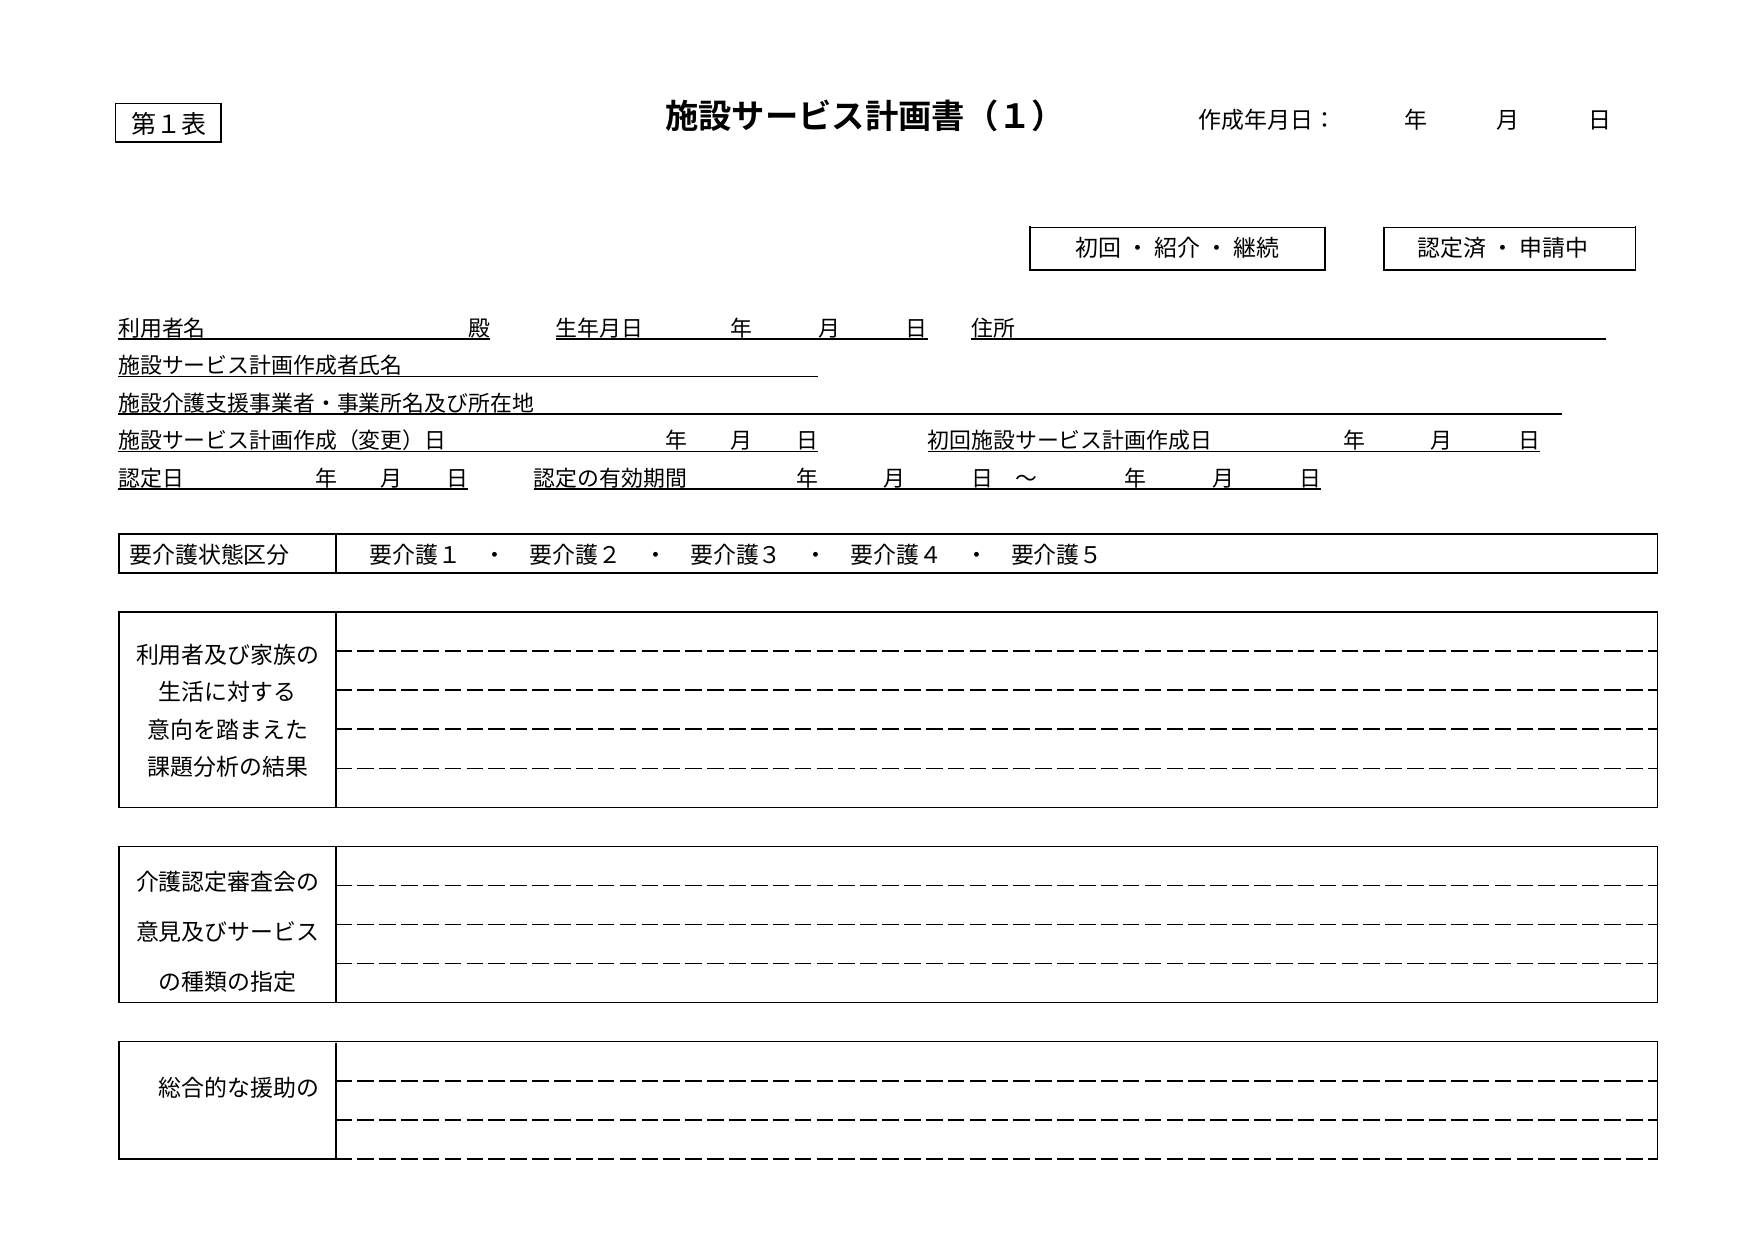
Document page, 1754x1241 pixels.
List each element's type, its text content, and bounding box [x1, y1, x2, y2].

text 施設サービス計画作成（変更）日 年 月 日 初回施設サービス計画作成日 年 月 日 [118, 421, 1636, 458]
table_cell [337, 768, 1657, 806]
text 施設介護支援事業者・事業所名及び所在地 [118, 383, 1636, 421]
table_header [337, 613, 1657, 650]
table_header 要介護１ ・ 要介護２ ・ 要介護３ ・ 要介護４ ・ 要介護５ [337, 535, 1657, 572]
table_cell [337, 1119, 1657, 1158]
table_cell [337, 728, 1657, 767]
table_cell [337, 1080, 1657, 1119]
table_header 介護認定審査会の 意見及びサービス の種類の指定 [120, 847, 335, 1002]
table_header 利用者及び家族の 生活に対する 意向を踏まえた 課題分析の結果 [120, 613, 335, 806]
table_header 要介護状態区分 [120, 535, 335, 572]
table_cell [337, 689, 1657, 728]
text 施設サービス計画書（１） 作成年月日： 年 月 日 [118, 76, 1624, 151]
table_cell [337, 924, 1657, 963]
table_cell [337, 885, 1657, 924]
table_header [1325, 226, 1384, 269]
table_header 認定済 ・ 申請中 [1385, 228, 1635, 269]
text 利用者名 殿 生年月日 年 月 日 住所 [118, 308, 1636, 346]
table_cell [337, 963, 1657, 1002]
table_cell [337, 650, 1657, 689]
text 施設サービス計画作成者氏名 [118, 346, 1636, 383]
table_header [337, 1042, 1657, 1080]
table_header 初回 ・ 紹介 ・ 継続 [1031, 228, 1324, 269]
table_header [337, 847, 1657, 884]
text 認定日 年 月 日 認定の有効期間 年 月 日 ～ 年 月 日 [118, 458, 1636, 496]
table_header 総合的な援助の 方 針 [120, 1042, 336, 1158]
